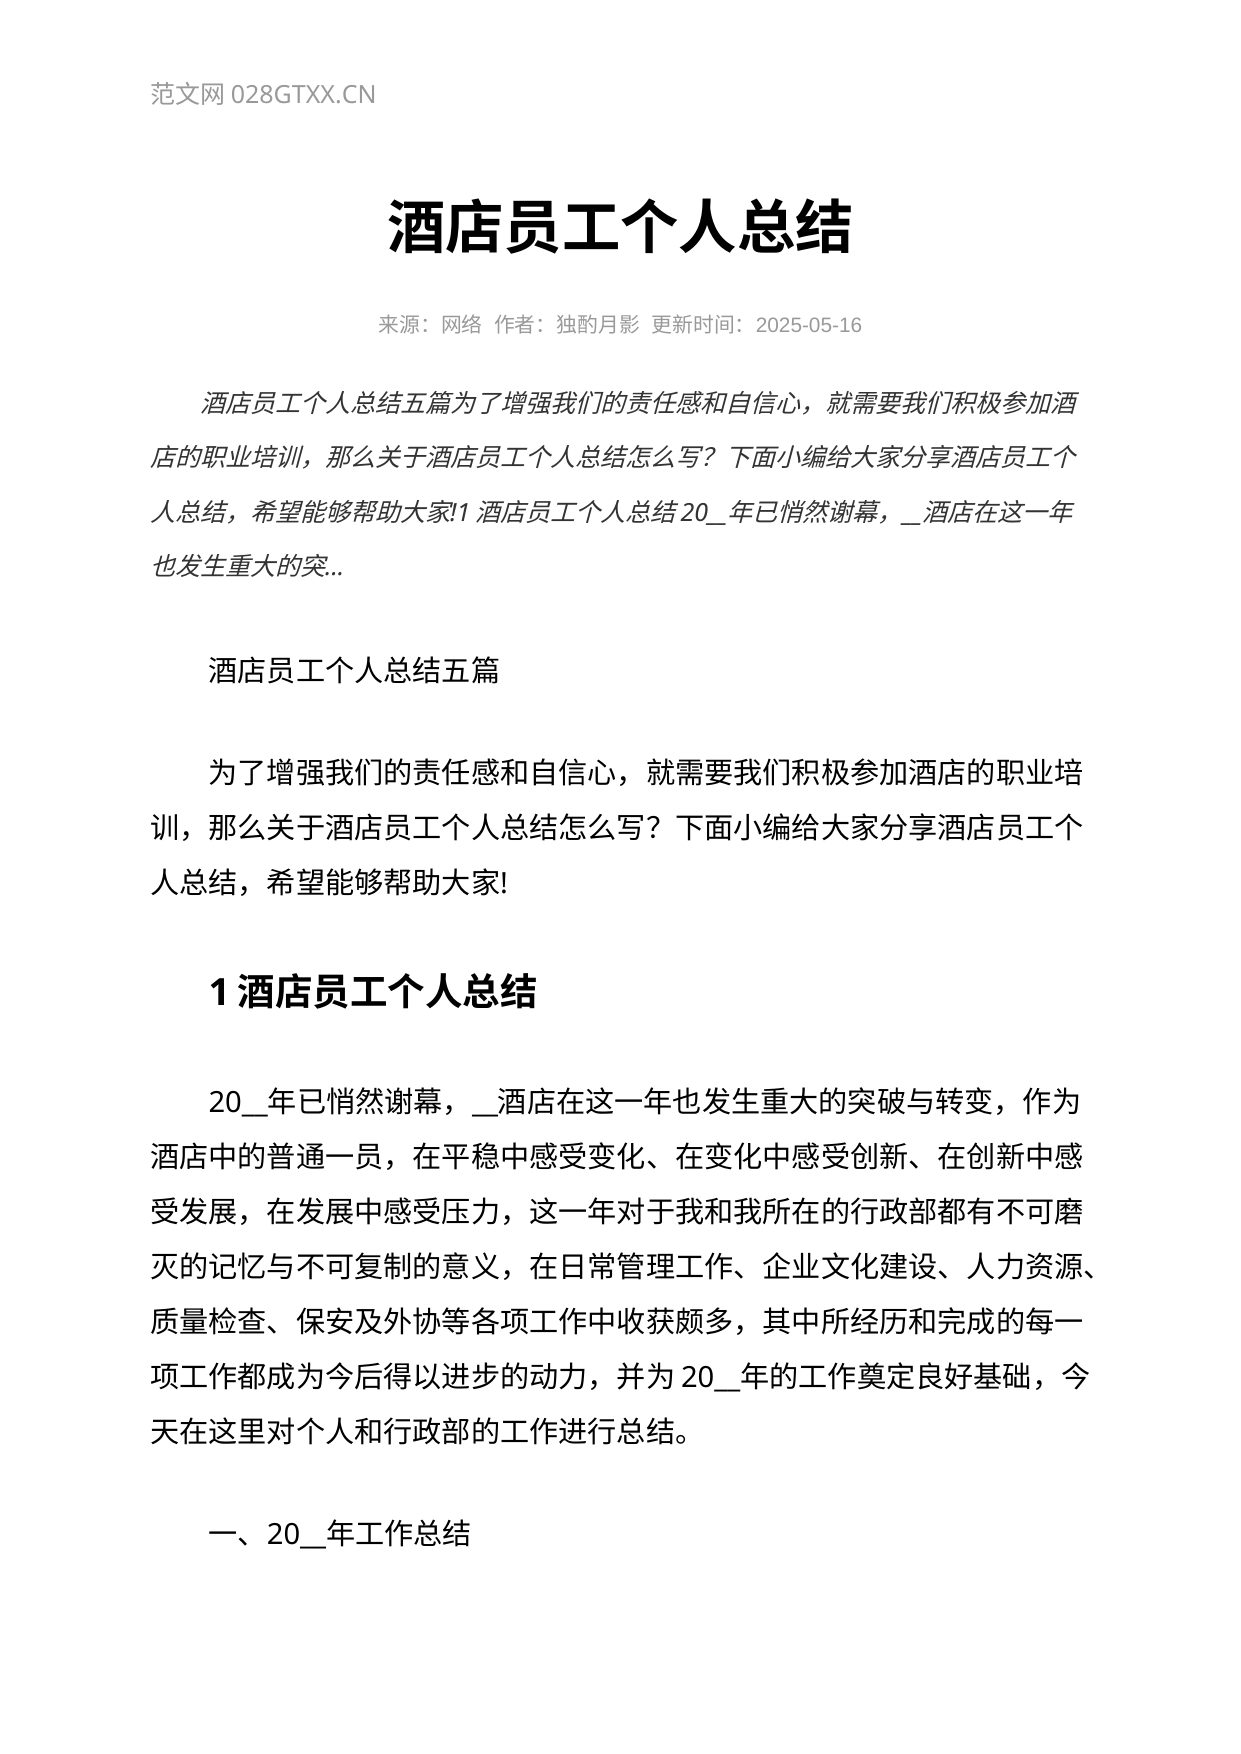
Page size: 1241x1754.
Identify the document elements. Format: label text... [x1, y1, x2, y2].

text 为了增强我们的责任感和自信心，就需要我们积极参加酒店的职业培训，那么关于酒店员工个人总结怎么写？下面小编给大家分享酒店员工个人总结，希望能够帮助大家! [150, 749, 1090, 902]
text 酒店员工个人总结五篇为了增强我们的责任感和自信心，就需要我们积极参加酒店的职业培训，那么关于酒店员工个人总结怎么写？下面小编给大家分享酒店员工个人总结，希望能够帮助大家!1酒店员工个人总结20__年已悄然谢幕，__酒店在这一年也发生重大的突... [150, 383, 1090, 583]
text 酒店员工个人总结五篇 [150, 648, 1090, 690]
text 一、20__年工作总结 [150, 1510, 1090, 1553]
subtitle 酒店员工个人总结 [150, 181, 1090, 266]
text 来源：网络 作者：独酌月影 更新时间：2025-05-16 [150, 313, 1090, 337]
text 1酒店员工个人总结 [150, 961, 1090, 1016]
text 20__年已悄然谢幕，__酒店在这一年也发生重大的突破与转变，作为酒店中的普通一员，在平稳中感受变化、在变化中感受创新、在创新中感受发展，在发展中感受压力，这一年对于我和我所在的行政部都有不可磨灭的记忆与不可复制的意义，在日常管理工作、企业文化建设、人力资源、质量检查、保安及外协等各项工作中收获颇多，其中所经历和完成的每一项工作都成为今后得以进步的动力，并为20__年的工作奠定良好基础，今天在这里对个人和行政部的工作进行总结。 [150, 1079, 1090, 1451]
